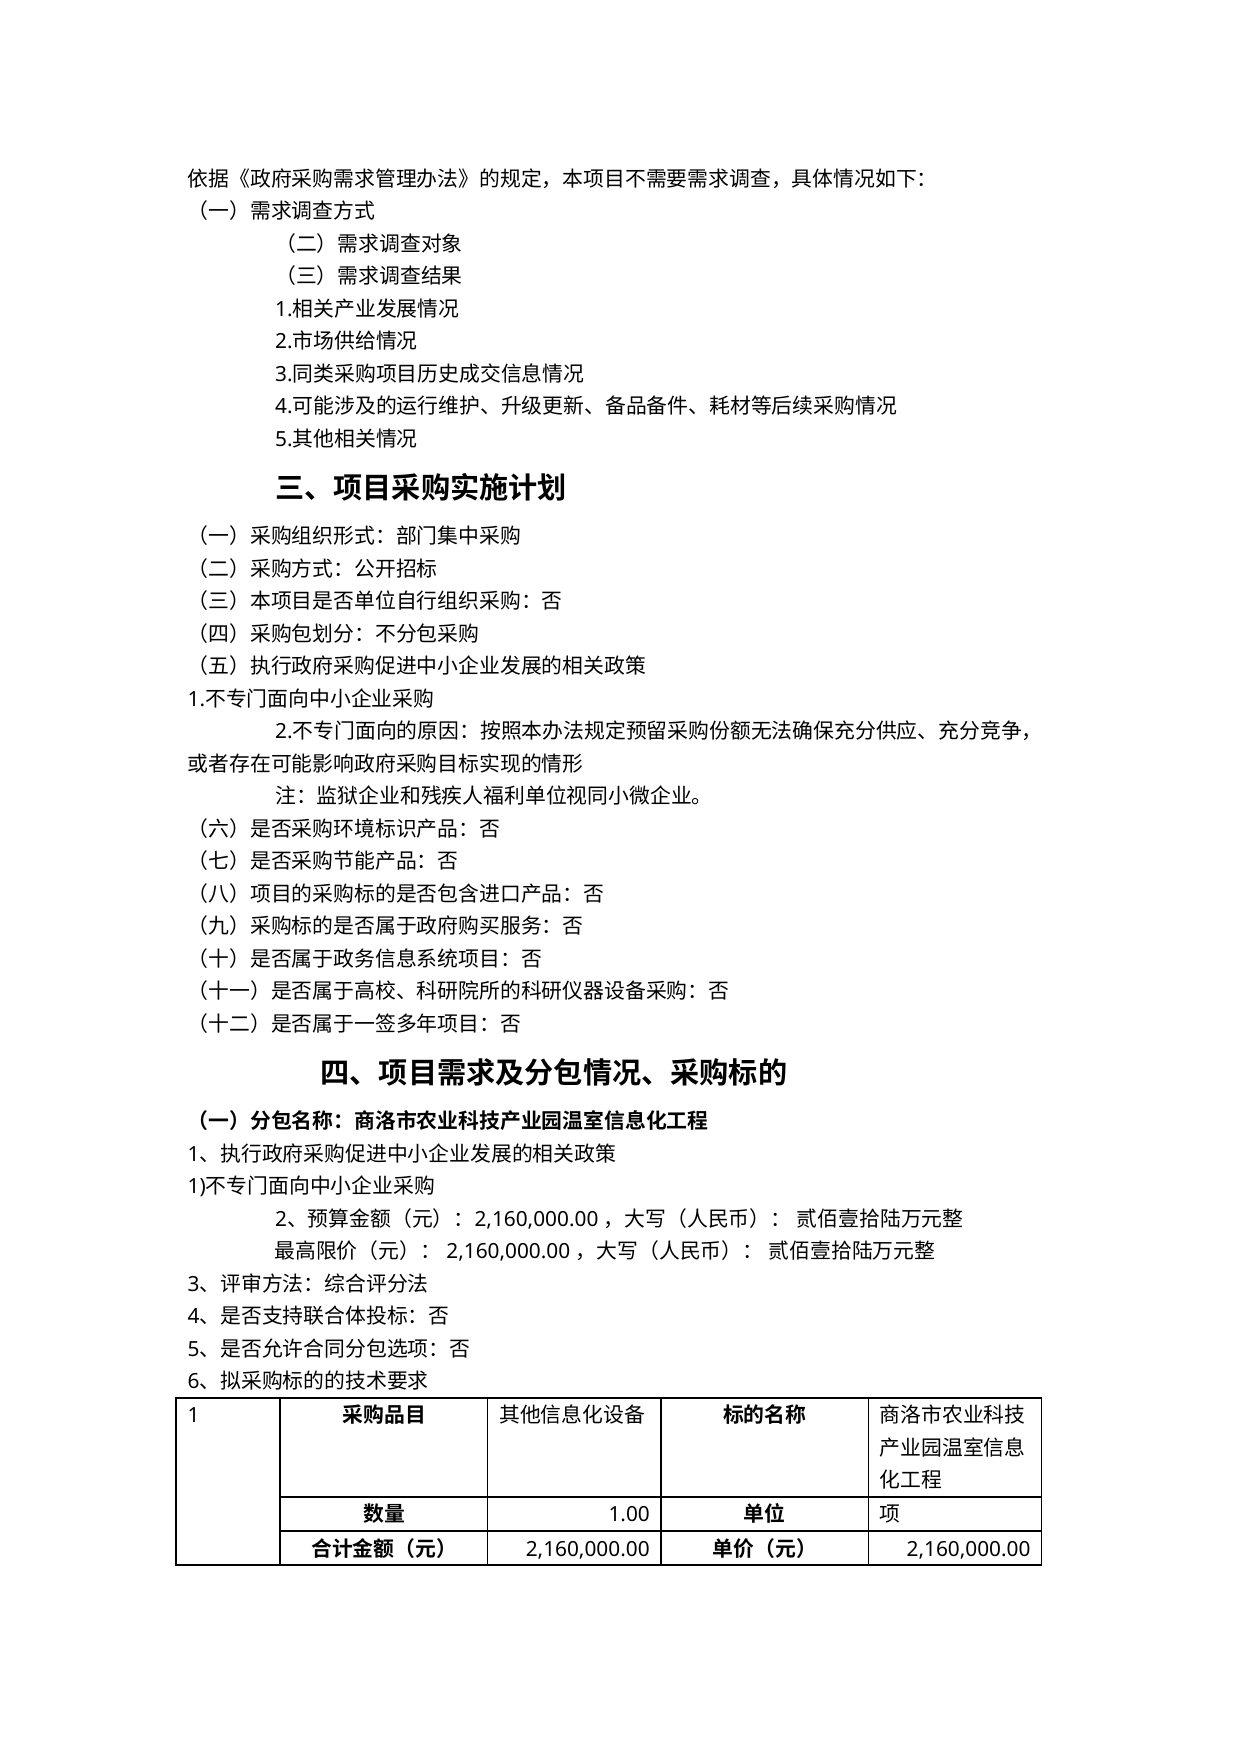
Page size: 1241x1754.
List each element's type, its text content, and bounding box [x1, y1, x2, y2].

text （一）需求调查方式 [187, 194, 1053, 227]
text （一）采购组织形式：部门集中采购 [187, 519, 1053, 552]
text 四、项目需求及分包情况、采购标的 [187, 1039, 1053, 1104]
text 6、拟采购标的的技术要求 [187, 1364, 1053, 1397]
text （十）是否属于政务信息系统项目：否 [187, 942, 1053, 974]
text 1、执行政府采购促进中小企业发展的相关政策 [187, 1137, 1053, 1169]
table_header 标的名称 [662, 1399, 868, 1496]
text 5.其他相关情况 [187, 422, 1053, 454]
table_cell 项 [869, 1498, 1041, 1530]
table_cell 单价（元） [662, 1532, 868, 1564]
text 3.同类采购项目历史成交信息情况 [187, 357, 1053, 389]
text 最高限价（元）： 2,160,000.00 ，大写（人民币）： 贰佰壹拾陆万元整 [187, 1234, 1053, 1267]
text 三、项目采购实施计划 [187, 454, 1053, 519]
text 2.不专门面向的原因：按照本办法规定预留采购份额无法确保充分供应、充分竞争，或者存在可能影响政府采购目标实现的情形 [187, 714, 1053, 779]
text （九）采购标的是否属于政府购买服务：否 [187, 909, 1053, 942]
text （四）采购包划分：不分包采购 [187, 617, 1053, 649]
text 4、是否支持联合体投标：否 [187, 1299, 1053, 1332]
text 1.相关产业发展情况 [187, 292, 1053, 324]
table_cell 1.00 [488, 1498, 660, 1530]
text 3、评审方法：综合评分法 [187, 1267, 1053, 1299]
text 4.可能涉及的运行维护、升级更新、备品备件、耗材等后续采购情况 [187, 389, 1053, 422]
text 1)不专门面向中小企业采购 [187, 1169, 1053, 1202]
text （三）需求调查结果 [187, 259, 1053, 292]
text （一）分包名称：商洛市农业科技产业园温室信息化工程 [187, 1104, 1053, 1137]
text 2.市场供给情况 [187, 324, 1053, 357]
text 5、是否允许合同分包选项：否 [187, 1332, 1053, 1364]
text （二）采购方式：公开招标 [187, 552, 1053, 584]
table_cell 2,160,000.00 [488, 1532, 660, 1564]
table_cell 2,160,000.00 [869, 1532, 1041, 1564]
text （二）需求调查对象 [187, 227, 1053, 259]
text （七）是否采购节能产品：否 [187, 844, 1053, 877]
table_header 1 [177, 1399, 279, 1564]
table_cell 单位 [662, 1498, 868, 1530]
text 注：监狱企业和残疾人福利单位视同小微企业。 [187, 779, 1053, 812]
text （五）执行政府采购促进中小企业发展的相关政策 [187, 649, 1053, 682]
table_cell 合计金额（元） [281, 1532, 487, 1564]
table_header 采购品目 [281, 1399, 487, 1496]
table_header 商洛市农业科技产业园温室信息化工程 [869, 1399, 1041, 1496]
text 依据《政府采购需求管理办法》的规定，本项目不需要需求调查，具体情况如下： [187, 162, 1053, 194]
text （十一）是否属于高校、科研院所的科研仪器设备采购：否 [187, 974, 1053, 1007]
text （六）是否采购环境标识产品：否 [187, 812, 1053, 844]
table_cell 数量 [281, 1498, 487, 1530]
text （三）本项目是否单位自行组织采购：否 [187, 584, 1053, 617]
text 2、预算金额（元）：2,160,000.00 ，大写（人民币）： 贰佰壹拾陆万元整 [187, 1202, 1053, 1234]
text 1.不专门面向中小企业采购 [187, 682, 1053, 714]
text （八）项目的采购标的是否包含进口产品：否 [187, 877, 1053, 909]
table_header 其他信息化设备 [488, 1399, 660, 1496]
text （十二）是否属于一签多年项目：否 [187, 1007, 1053, 1039]
